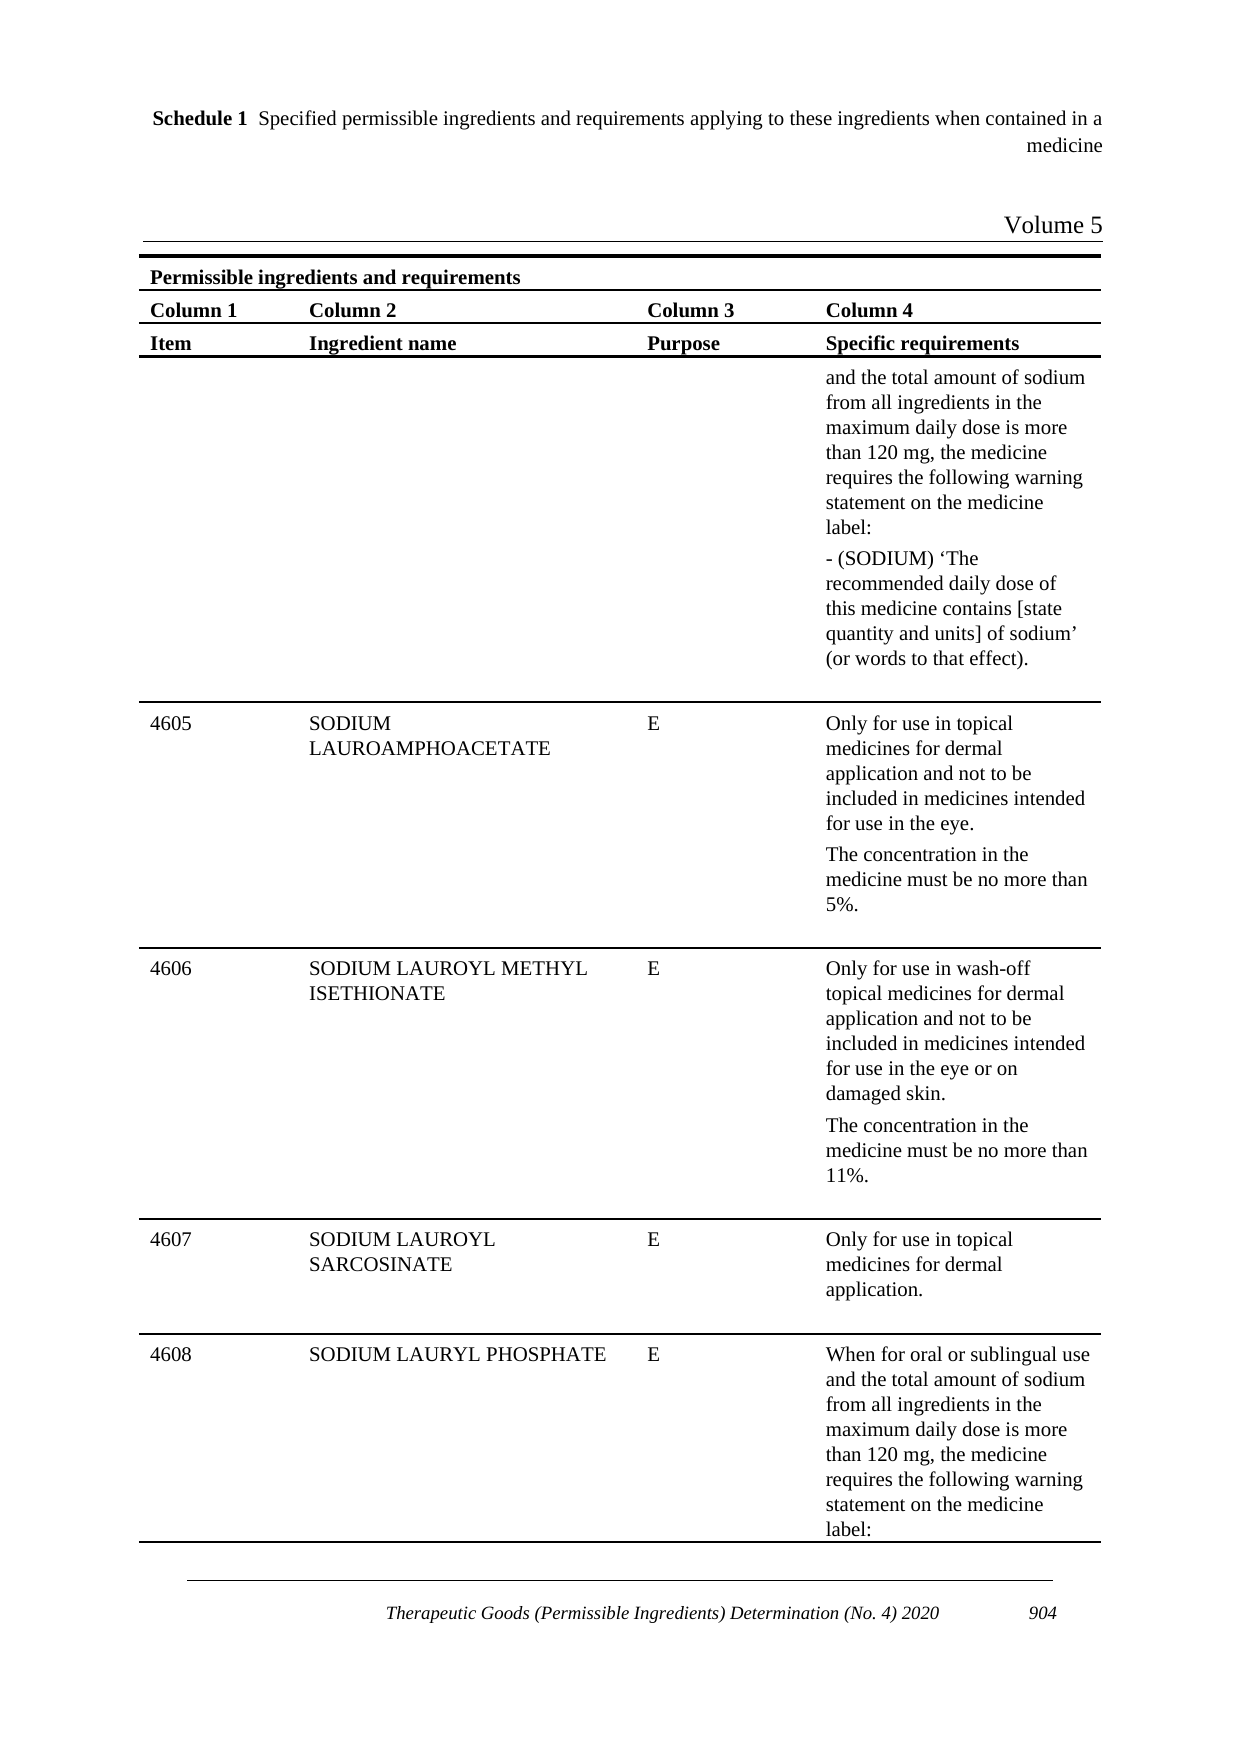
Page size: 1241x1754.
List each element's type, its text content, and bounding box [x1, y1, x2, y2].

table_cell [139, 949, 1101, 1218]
table_cell Column 1 [139, 291, 298, 322]
table_cell Column 4 [814, 291, 1101, 322]
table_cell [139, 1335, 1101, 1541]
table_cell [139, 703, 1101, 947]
table_cell Ingredient name [298, 324, 636, 355]
table_cell Purpose [636, 324, 814, 355]
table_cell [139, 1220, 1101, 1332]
table_cell Column 3 [636, 291, 814, 322]
table_cell Item [139, 324, 298, 355]
table_cell Specific requirements [814, 324, 1101, 355]
table_cell Column 2 [298, 291, 636, 322]
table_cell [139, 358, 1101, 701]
table_header Permissible ingredients and requirements [139, 258, 1101, 289]
